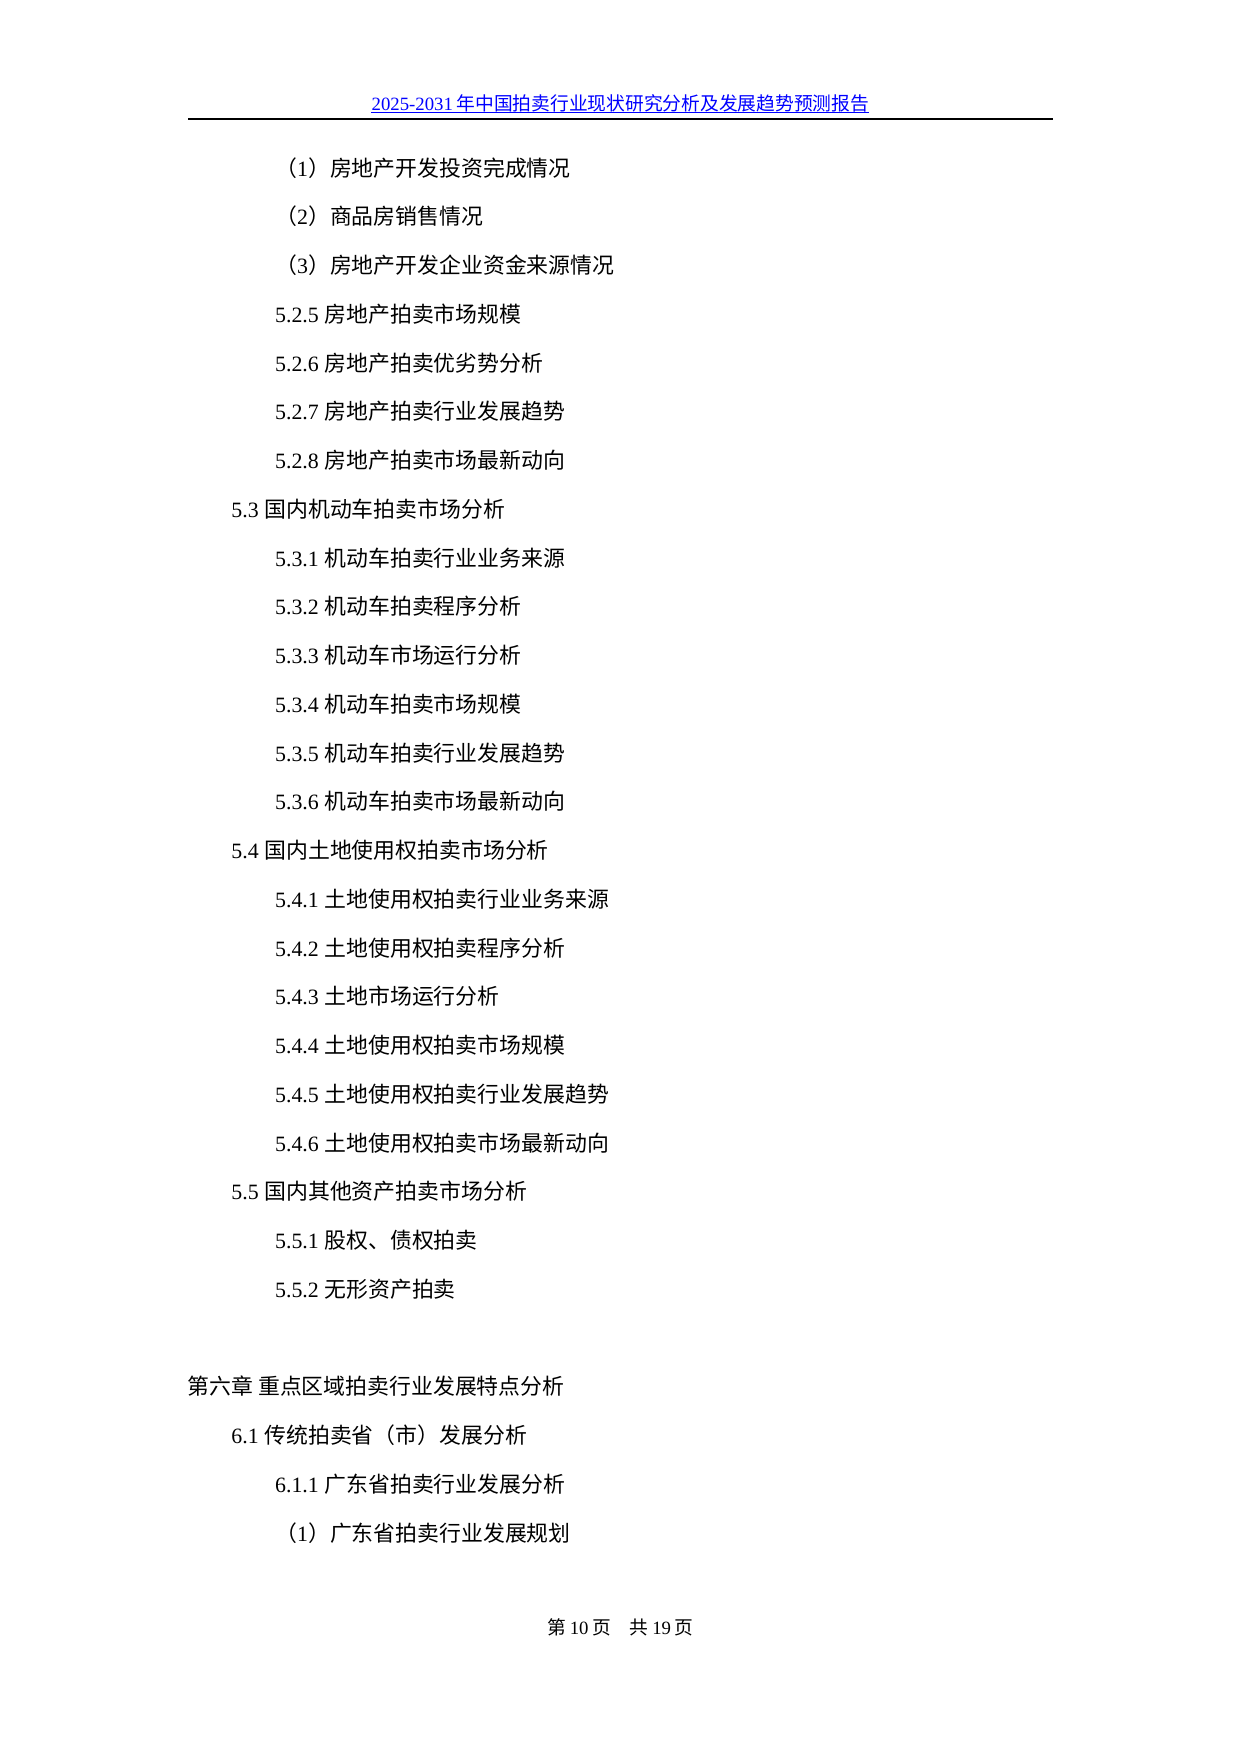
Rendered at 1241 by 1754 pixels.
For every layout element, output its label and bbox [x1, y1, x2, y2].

text [187, 150, 1053, 1548]
